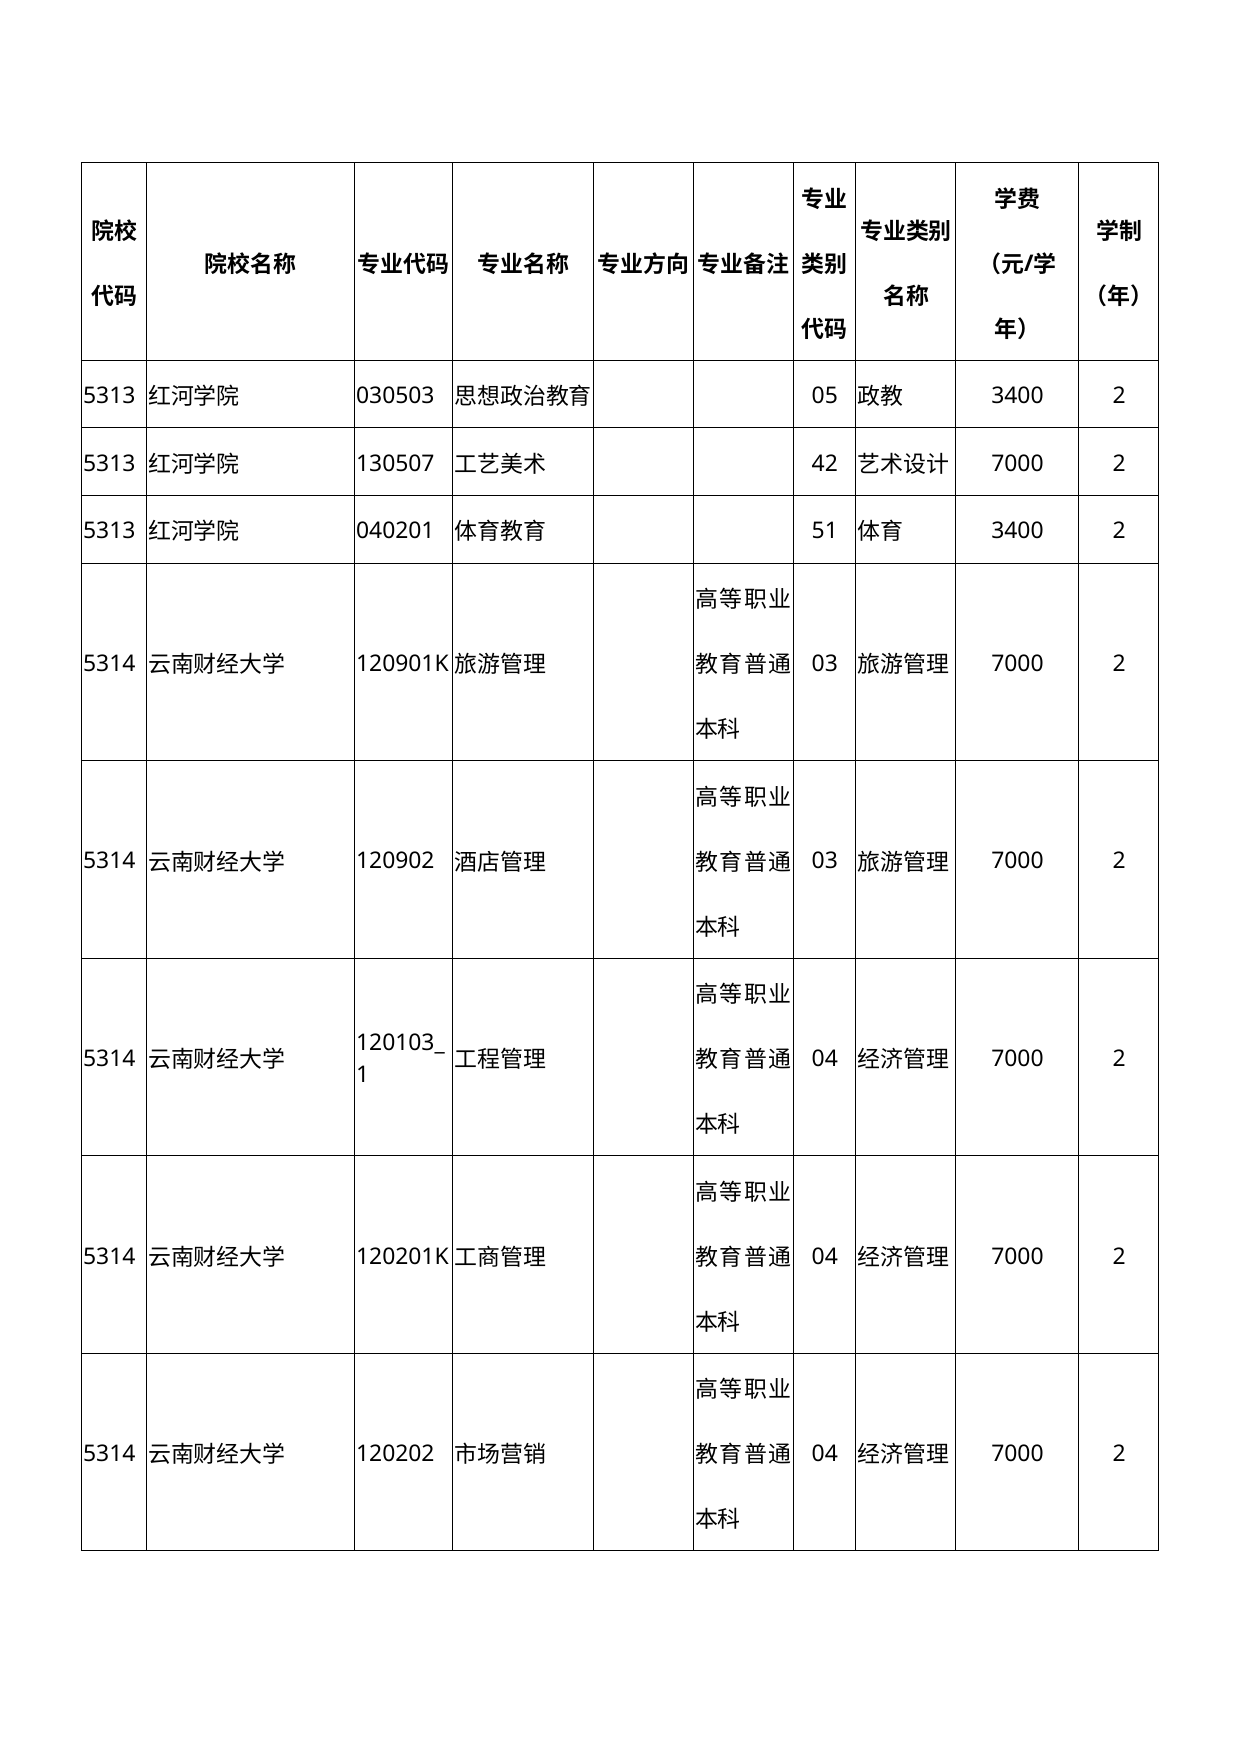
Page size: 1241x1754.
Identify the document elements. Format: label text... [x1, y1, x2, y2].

table_cell 政教 [856, 361, 955, 427]
table_cell 高等职业教育普通本科 [694, 1354, 793, 1550]
table_cell 思想政治教育 [453, 361, 593, 427]
table_header 专业代码 [355, 163, 452, 359]
table_cell 高等职业教育普通本科 [694, 761, 793, 958]
table_header 专业类别代码 [794, 163, 855, 359]
table_cell 04 [794, 1354, 855, 1550]
table_cell 04 [794, 959, 855, 1155]
table_cell 5313 [82, 496, 146, 562]
table_cell 120201K [355, 1156, 452, 1353]
table_cell 5313 [82, 361, 146, 427]
table_cell [594, 428, 693, 495]
table_cell 经济管理 [856, 1156, 955, 1353]
table_cell 旅游管理 [856, 564, 955, 760]
table_cell 工商管理 [453, 1156, 593, 1353]
table_cell 7000 [956, 761, 1078, 958]
table_header 专业方向 [594, 163, 693, 359]
table_cell 2 [1079, 1156, 1158, 1353]
table_cell 7000 [956, 959, 1078, 1155]
table_cell 030503 [355, 361, 452, 427]
table_cell [594, 564, 693, 760]
table_cell 120202 [355, 1354, 452, 1550]
table_cell [694, 428, 793, 495]
table_cell 体育 [856, 496, 955, 562]
table_cell 红河学院 [147, 361, 354, 427]
table_cell 5314 [82, 1354, 146, 1550]
table_header 专业名称 [453, 163, 593, 359]
table_cell 5313 [82, 428, 146, 495]
table_cell 3400 [956, 361, 1078, 427]
table_cell 7000 [956, 1354, 1078, 1550]
table_cell 旅游管理 [453, 564, 593, 760]
table_cell 云南财经大学 [147, 1156, 354, 1353]
table_header 院校 代码 [82, 163, 146, 359]
table_cell 05 [794, 361, 855, 427]
table_cell 42 [794, 428, 855, 495]
table_cell 7000 [956, 564, 1078, 760]
table_cell 2 [1079, 496, 1158, 562]
table_cell 7000 [956, 1156, 1078, 1353]
table_cell 工程管理 [453, 959, 593, 1155]
table_cell [694, 496, 793, 562]
table_cell 03 [794, 564, 855, 760]
table_cell 2 [1079, 959, 1158, 1155]
table_header 专业类别 名称 [856, 163, 955, 359]
table_header 学制 （年） [1079, 163, 1158, 359]
table_cell 云南财经大学 [147, 761, 354, 958]
table_cell 120902 [355, 761, 452, 958]
table_cell 体育教育 [453, 496, 593, 562]
table_cell 工艺美术 [453, 428, 593, 495]
table_cell 艺术设计 [856, 428, 955, 495]
table_cell 市场营销 [453, 1354, 593, 1550]
table_cell 3400 [956, 496, 1078, 562]
table_cell 120103_1 [355, 959, 452, 1155]
table_cell 5314 [82, 1156, 146, 1353]
table_cell 2 [1079, 428, 1158, 495]
table_cell 经济管理 [856, 959, 955, 1155]
table_cell 040201 [355, 496, 452, 562]
table_cell 04 [794, 1156, 855, 1353]
table_cell 云南财经大学 [147, 564, 354, 760]
table_cell 高等职业教育普通本科 [694, 959, 793, 1155]
table_header 专业备注 [694, 163, 793, 359]
table_cell 7000 [956, 428, 1078, 495]
table_cell 经济管理 [856, 1354, 955, 1550]
table_cell [594, 361, 693, 427]
table_cell 2 [1079, 1354, 1158, 1550]
table_cell 云南财经大学 [147, 959, 354, 1155]
table_cell 5314 [82, 761, 146, 958]
table_header 学费 （元/学年） [956, 163, 1078, 359]
table_cell 120901K [355, 564, 452, 760]
table_cell [594, 1354, 693, 1550]
table_cell 高等职业教育普通本科 [694, 564, 793, 760]
table_cell 高等职业教育普通本科 [694, 1156, 793, 1353]
table_cell 03 [794, 761, 855, 958]
table_cell 5314 [82, 959, 146, 1155]
table_cell [594, 761, 693, 958]
table_cell 5314 [82, 564, 146, 760]
table_cell 2 [1079, 761, 1158, 958]
table_cell 酒店管理 [453, 761, 593, 958]
table_cell 51 [794, 496, 855, 562]
table_cell [594, 496, 693, 562]
table_cell [694, 361, 793, 427]
table_cell 红河学院 [147, 496, 354, 562]
table_cell 红河学院 [147, 428, 354, 495]
table_cell 2 [1079, 564, 1158, 760]
table_header 院校名称 [147, 163, 354, 359]
table_cell 2 [1079, 361, 1158, 427]
table_cell 云南财经大学 [147, 1354, 354, 1550]
table_cell 旅游管理 [856, 761, 955, 958]
table_cell [594, 1156, 693, 1353]
table_cell 130507 [355, 428, 452, 495]
table_cell [594, 959, 693, 1155]
